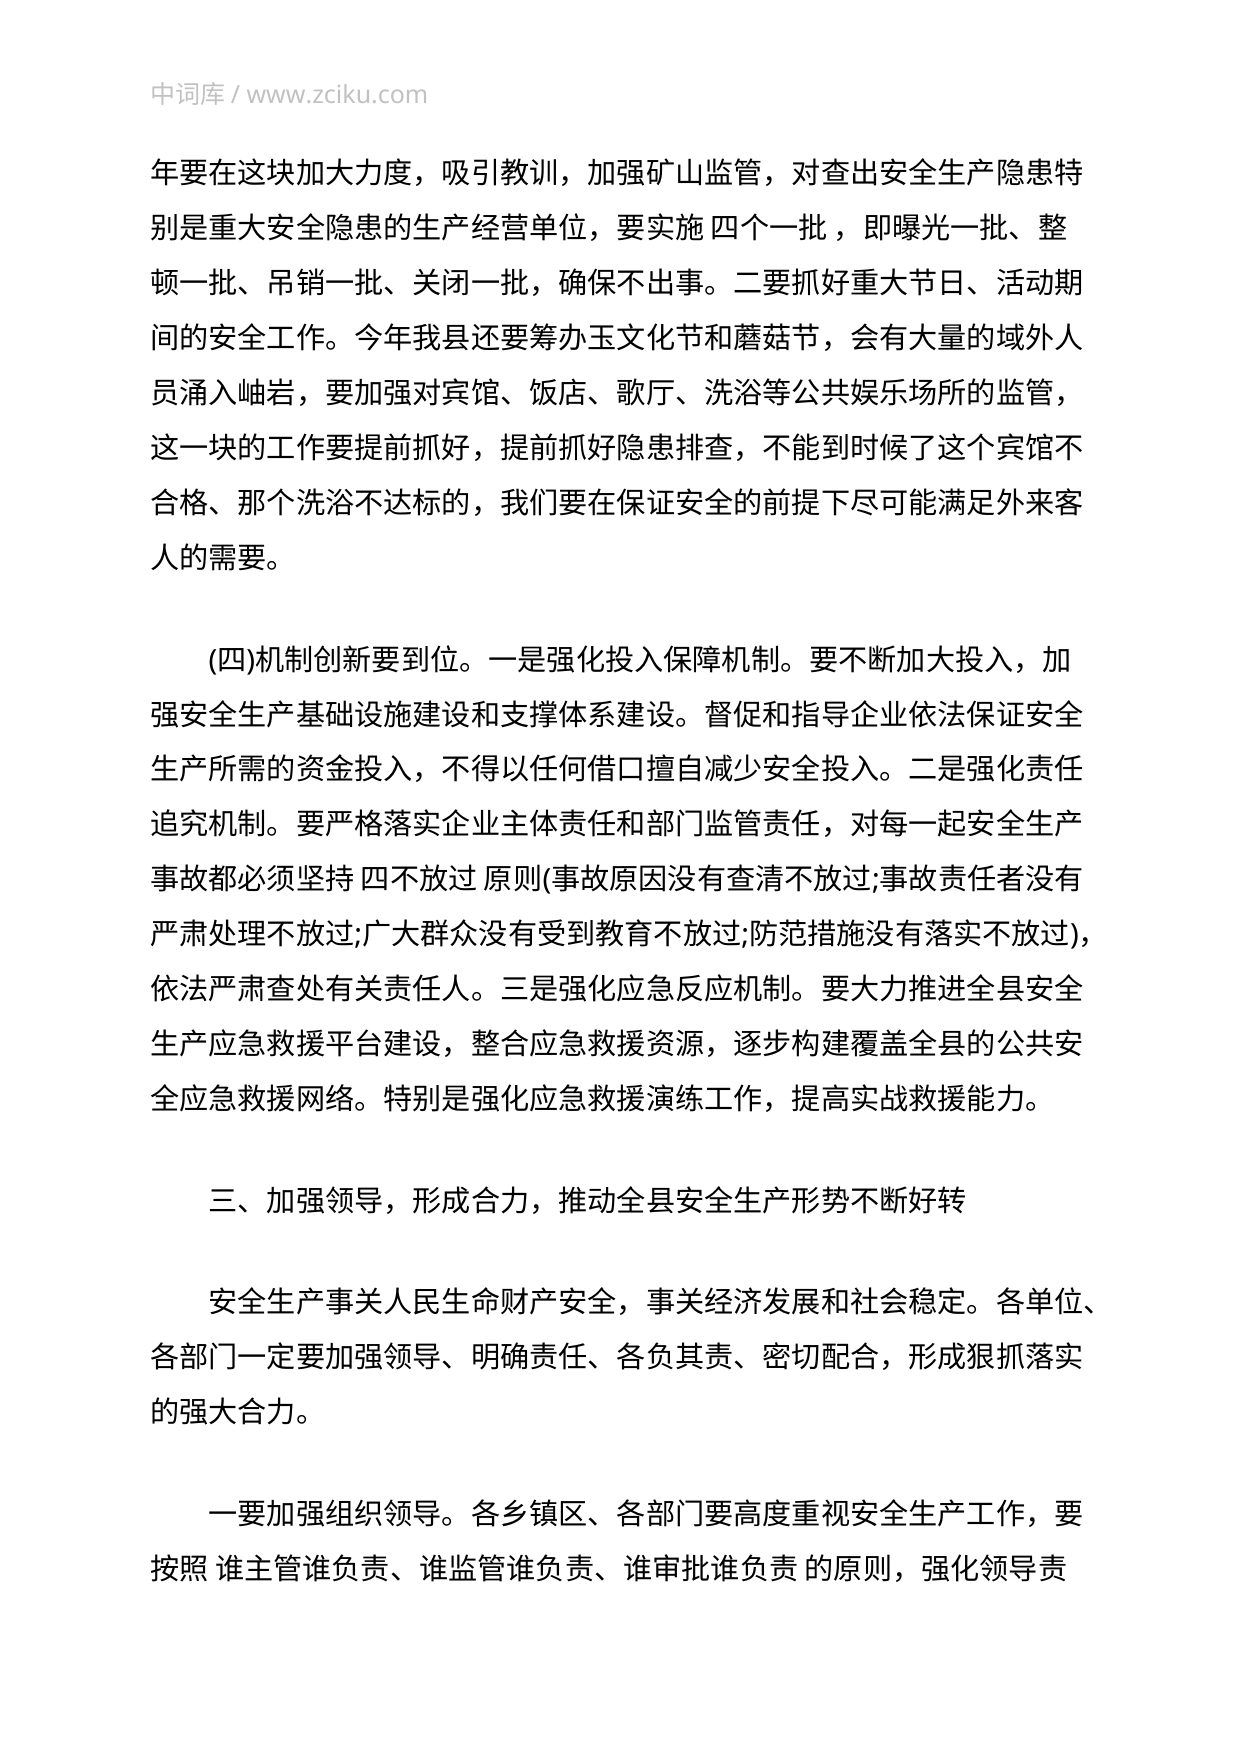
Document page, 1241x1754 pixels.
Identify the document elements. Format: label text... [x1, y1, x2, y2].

text 三、加强领导，形成合力，推动全县安全生产形势不断好转 [150, 1177, 1090, 1219]
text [150, 1491, 1090, 1588]
text 安全生产事关人民生命财产安全，事关经济发展和社会稳定。各单位、各部门一定要加强领导、明确责任、各负其责、密切配合，形成狠抓落实的强大合力。 [150, 1279, 1090, 1431]
text (四)机制创新要到位。一是强化投入保障机制。要不断加大投入，加强安全生产基础设施建设和支撑体系建设。督促和指导企业依法保证安全生产所需的资金投入，不得以任何借口擅自减少安全投入。二是强化责任追究机制。要严格落实企业主体责任和部门监管责任，对每一起安全生产事故都必须坚持 四不放过 原则(事故原因没有查清不放过;事故责任者没有严肃处理不放过;广大群众没有受到教育不放过;防范措施没有落实不放过)，依法严肃查处有关责任人。三是强化应急反应机制。要大力推进全县安全生产应急救援平台建设，整合应急救援资源，逐步构建覆盖全县的公共安全应急救援网络。特别是强化应急救援演练工作，提高实战救援能力。 [150, 636, 1090, 1118]
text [150, 150, 1090, 577]
